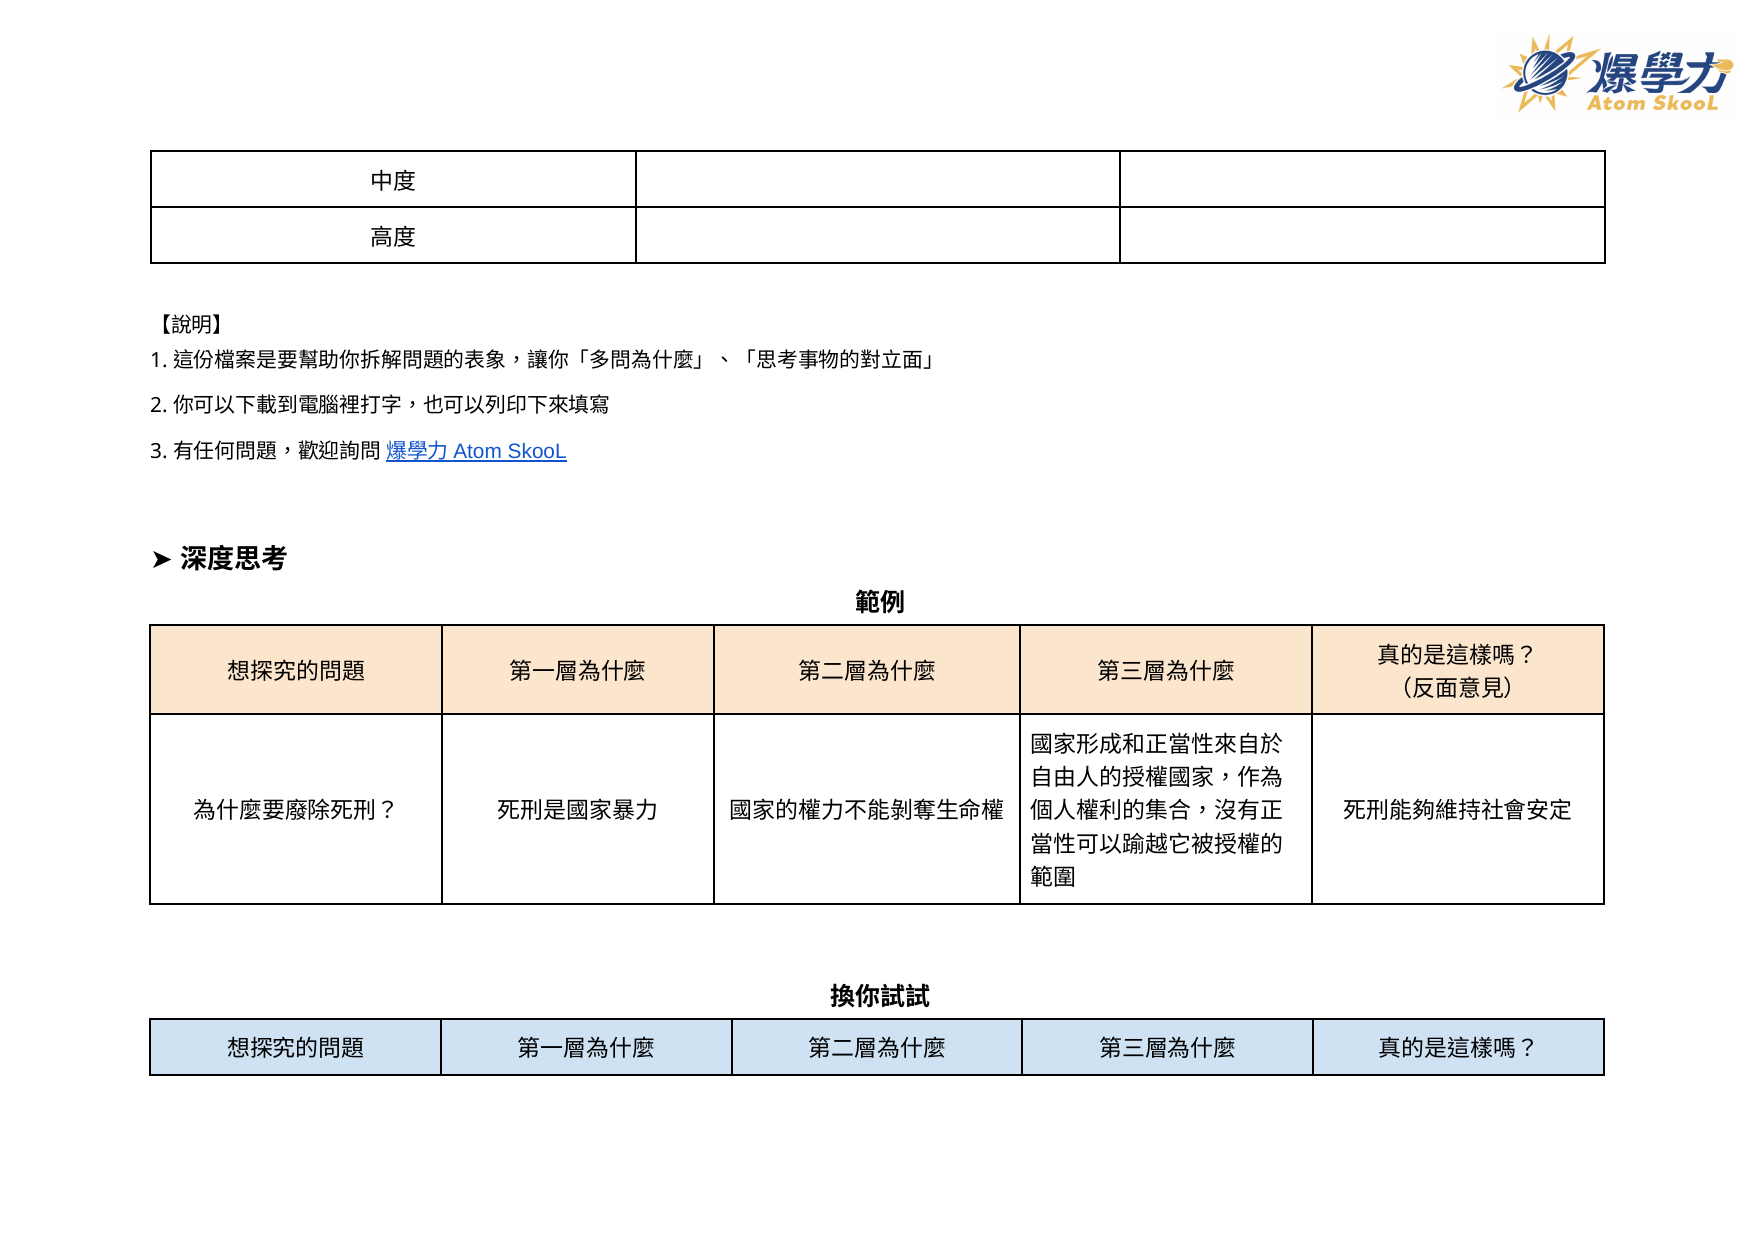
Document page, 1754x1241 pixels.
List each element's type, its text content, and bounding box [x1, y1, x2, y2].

text 範例 [150, 582, 1611, 618]
table_cell [637, 152, 1119, 206]
table_header 第三層為什麼 [1021, 626, 1311, 713]
table_cell 國家的權力不能剝奪生命權 [715, 715, 1019, 902]
text 【說明】 [150, 308, 1611, 339]
table_cell 中度 [152, 152, 635, 206]
table_header 真的是這樣嗎？ （反面意見） [1313, 626, 1603, 713]
text 1. 這份檔案是要幫助你拆解問題的表象，讓你「多問為什麼」、「思考事物的對立面」 [150, 343, 1604, 373]
table_header 想探究的問題 [151, 1020, 440, 1074]
table_header 第一層為什麼 [443, 626, 713, 713]
table_cell 國家形成和正當性來自於自由人的授權國家，作為個人權利的集合，沒有正當性可以踰越它被授權的範圍 [1021, 715, 1311, 902]
text 換你試試 [150, 976, 1611, 1012]
table_header 第一層為什麼 [442, 1020, 731, 1074]
table_cell 死刑能夠維持社會安定 [1313, 715, 1603, 902]
table_cell 死刑是國家暴力 [443, 715, 713, 902]
text ➤ 深度思考 [150, 537, 1604, 576]
picture [1498, 29, 1736, 122]
table_cell 為什麼要廢除死刑？ [151, 715, 441, 902]
table_cell [1121, 208, 1604, 262]
table_header 真的是這樣嗎？ （反面意見） [1314, 1020, 1603, 1074]
table_cell 高度 [152, 208, 635, 262]
table_header 第三層為什麼 [1023, 1020, 1312, 1074]
table_header 第二層為什麼 [733, 1020, 1021, 1074]
table_header 第二層為什麼 [715, 626, 1019, 713]
text 2. 你可以下載到電腦裡打字，也可以列印下來填寫 [150, 389, 1604, 419]
text 3. 有任何問題，歡迎詢問 爆學力 Atom SkooL [150, 434, 1604, 464]
table_cell [637, 208, 1119, 262]
table_cell [1121, 152, 1604, 206]
table_header 想探究的問題 [151, 626, 441, 713]
